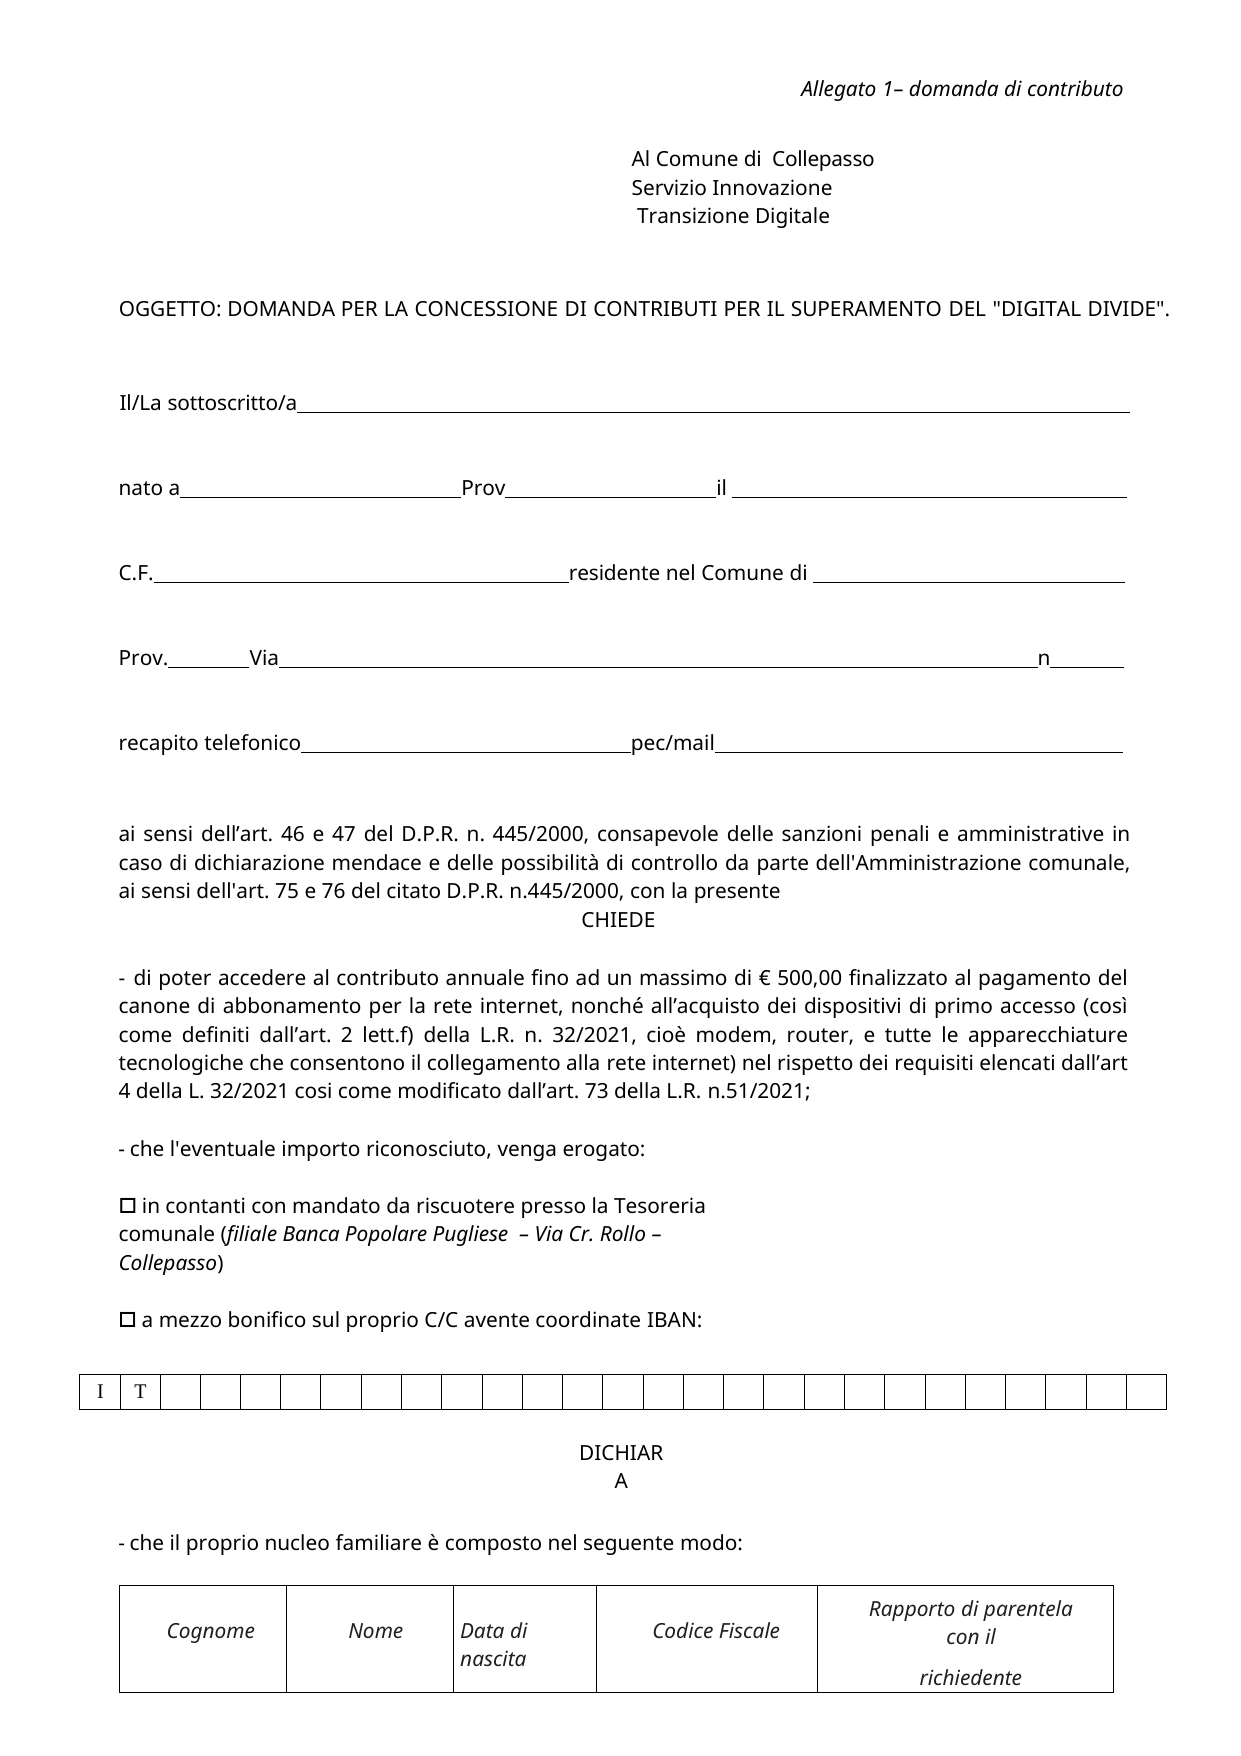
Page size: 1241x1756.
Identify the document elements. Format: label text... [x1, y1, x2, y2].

list di poter accedere al contributo annuale fino ad un massimo di € 500,00 finalizzato al pagamento del canone di abbonamento per la rete internet, nonché all’acquisto dei dispositivi di primo accesso (così come definiti dall’art. 2 lett.f) della L.R. n. 32/2021, cioè modem, router, e tutte le apparecchiature tecnologiche che consentono il collegamento alla rete internet) nel rispetto dei requisiti elencati dall’art 4 della L. 32/2021 cosi come modificato dall’art. 73 della L.R. n.51/2021; [118, 963, 1129, 1105]
text nato a Prov il [118, 473, 1180, 501]
table_header [684, 1375, 723, 1409]
table_header [281, 1375, 320, 1409]
table_header [1006, 1375, 1045, 1409]
table_header [483, 1375, 522, 1409]
table_header [885, 1375, 925, 1409]
table_header [845, 1375, 884, 1409]
table_header [644, 1375, 683, 1409]
table_header [603, 1375, 643, 1409]
table_header Data di nascita [454, 1586, 596, 1692]
text Il/La sottoscritto/a [67, 388, 1129, 416]
text Allegato 1– domanda di contributo [67, 74, 1123, 102]
table_header [805, 1375, 844, 1409]
text OGGETTO: DOMANDA PER LA CONCESSIONE DI CONTRIBUTI PER IL SUPERAMENTO DEL "DIGITAL DIVIDE". [118, 294, 1180, 323]
text Servizio Innovazione [631, 173, 908, 201]
table_header [563, 1375, 602, 1409]
list che il proprio nucleo familiare è composto nel seguente modo: [118, 1528, 1180, 1557]
table_header [161, 1375, 200, 1409]
text recapito telefonico pec/mail [118, 728, 1180, 756]
table_header [362, 1375, 401, 1409]
table_header [321, 1375, 361, 1409]
table_header Nome [287, 1586, 453, 1692]
table_header [1046, 1375, 1086, 1409]
table_header Rapporto di parentela con il richiedente [818, 1586, 1113, 1692]
table_header [1087, 1375, 1126, 1409]
table_header [523, 1375, 562, 1409]
table_header [724, 1375, 763, 1409]
table_header T [121, 1375, 160, 1409]
table_header [1127, 1375, 1166, 1409]
table_header [926, 1375, 965, 1409]
table_header [966, 1375, 1005, 1409]
text DICHIARA [578, 1438, 664, 1494]
table_header [442, 1375, 482, 1409]
text Transizione Digitale [631, 201, 908, 230]
list a mezzo bonifico sul proprio C/C avente coordinate IBAN: [118, 1305, 1180, 1333]
table_header Cognome [120, 1586, 286, 1692]
table_header [764, 1375, 804, 1409]
text CHIEDE [572, 905, 664, 933]
table_header Codice Fiscale [597, 1586, 817, 1692]
list che l'eventuale importo riconosciuto, venga erogato: [118, 1134, 1180, 1162]
text Al Comune di Collepasso [631, 144, 1180, 173]
table_header [241, 1375, 280, 1409]
text Prov. Via n [118, 643, 1180, 671]
table_header [201, 1375, 240, 1409]
text C.F. residente nel Comune di [118, 558, 1180, 586]
text ai sensi dell’art. 46 e 47 del D.P.R. n. 445/2000, consapevole delle sanzioni penali e amministrative in caso di dichiarazione mendace e delle possibilità di controllo da parte dell'Amministrazione comunale, ai sensi dell'art. 75 e 76 del citato D.P.R. n.445/2000, con la presente [118, 819, 1131, 905]
table_header [402, 1375, 441, 1409]
table_header I [80, 1375, 120, 1409]
list in contanti con mandato da riscuotere presso la Tesoreria comunale (filiale Banca Popolare Pugliese – Via Cr. Rollo – Collepasso) [118, 1191, 712, 1276]
